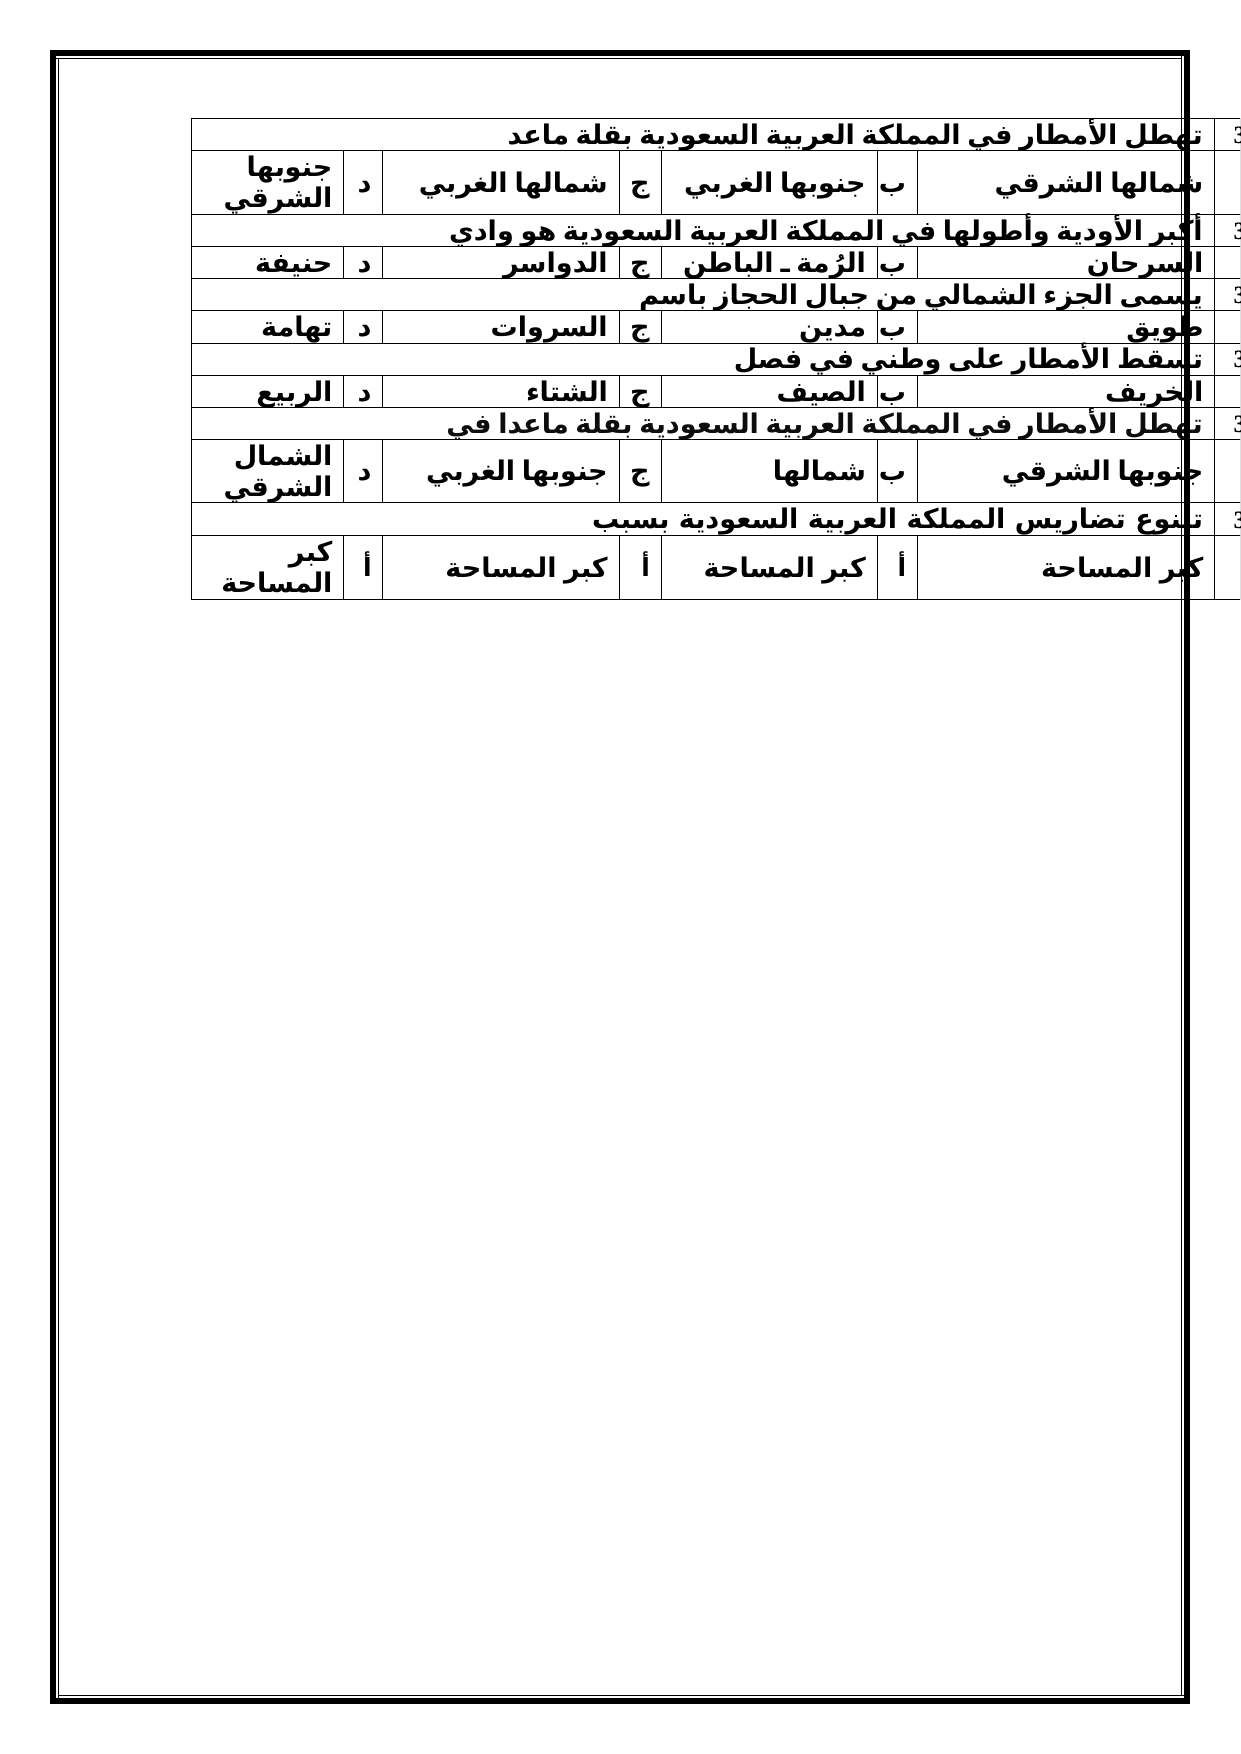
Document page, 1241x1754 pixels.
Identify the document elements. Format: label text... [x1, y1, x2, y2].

table_cell مدين [662, 311, 877, 342]
table_cell [1215, 247, 1240, 278]
table_cell د [344, 311, 382, 342]
table_cell تهطل الأمطار في المملكة العربية السعودية بقلة ماعد [192, 119, 1181, 150]
table_cell الشمال الشرقي [192, 440, 343, 502]
table_cell ا [1215, 376, 1240, 407]
table_cell د [344, 247, 382, 278]
table_cell ب [878, 311, 917, 342]
table_cell شمالها الشرقي [918, 151, 1181, 214]
table_cell 30 [1215, 119, 1240, 150]
table_cell أكبر الأودية وأطولها في المملكة العربية السعودية هو وادي [192, 215, 1181, 246]
table_cell [1215, 311, 1240, 342]
table_cell 33 [1215, 344, 1240, 374]
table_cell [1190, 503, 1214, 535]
table_cell أ [1215, 536, 1240, 598]
table_cell د [344, 440, 382, 502]
table_cell السرحان [1190, 247, 1214, 278]
table_cell تسقط الأمطار على وطني في فصل [192, 344, 1181, 374]
table_cell جنوبها الشرقي [192, 151, 343, 214]
table_cell تتنوع تضاريس المملكة العربية السعودية بسبب [192, 503, 1181, 535]
table_cell الرُمة ـ الباطن [662, 247, 877, 278]
table_cell طويق [918, 311, 1181, 342]
table_cell 35 [1215, 503, 1240, 535]
table_cell طويق [1190, 311, 1214, 342]
table_cell تهطل الأمطار في المملكة العربية السعودية بقلة ماعدا في [192, 408, 1181, 439]
table_cell كبر المساحة [662, 536, 877, 598]
table_cell الصيف [662, 376, 877, 407]
table_cell أ [878, 536, 917, 598]
table_cell ج [620, 440, 661, 502]
table_cell 34 [1215, 408, 1240, 439]
table_cell ب [878, 151, 917, 214]
table_cell تهامة [192, 311, 343, 342]
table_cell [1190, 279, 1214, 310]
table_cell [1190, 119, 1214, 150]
table_cell شمالها الغربي [383, 151, 619, 214]
table_cell شمالها الشرقي [1190, 151, 1214, 214]
table_cell أ [1215, 151, 1240, 214]
table_cell ب [878, 440, 917, 502]
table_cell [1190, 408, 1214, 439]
table_cell كبر المساحة [918, 536, 1181, 598]
table_cell ا [1215, 440, 1240, 502]
table_cell جنوبها الغربي [383, 440, 619, 502]
table_cell كبر المساحة [383, 536, 619, 598]
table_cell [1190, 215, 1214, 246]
table_cell جنوبها الشرقي [1190, 440, 1214, 502]
table_cell السروات [383, 311, 619, 342]
table_cell ب [878, 247, 917, 278]
table_cell 32 [1215, 279, 1240, 310]
table_cell كبر المساحة [192, 536, 343, 598]
table_cell ج [620, 247, 661, 278]
table_cell أ [344, 536, 382, 598]
table_cell يسمى الجزء الشمالي من جبال الحجاز باسم [192, 279, 1181, 310]
table_cell ج [620, 376, 661, 407]
table_cell ج [620, 311, 661, 342]
table_cell جنوبها الشرقي [918, 440, 1181, 502]
table_cell الربيع [192, 376, 343, 407]
table_cell أ [620, 536, 661, 598]
table_cell حنيفة [192, 247, 343, 278]
table_cell د [344, 151, 382, 214]
table_cell جنوبها الغربي [662, 151, 877, 214]
table_cell شمالها [662, 440, 877, 502]
table_cell ب [878, 376, 917, 407]
table_cell ج [620, 151, 661, 214]
table_cell الخريف [1190, 376, 1214, 407]
table_cell 31 [1215, 215, 1240, 246]
table_cell الشتاء [383, 376, 619, 407]
table_cell الخريف [918, 376, 1181, 407]
table_cell د [344, 376, 382, 407]
table_cell كبر المساحة [1190, 536, 1214, 598]
table_cell السرحان [918, 247, 1181, 278]
table_cell الدواسر [383, 247, 619, 278]
